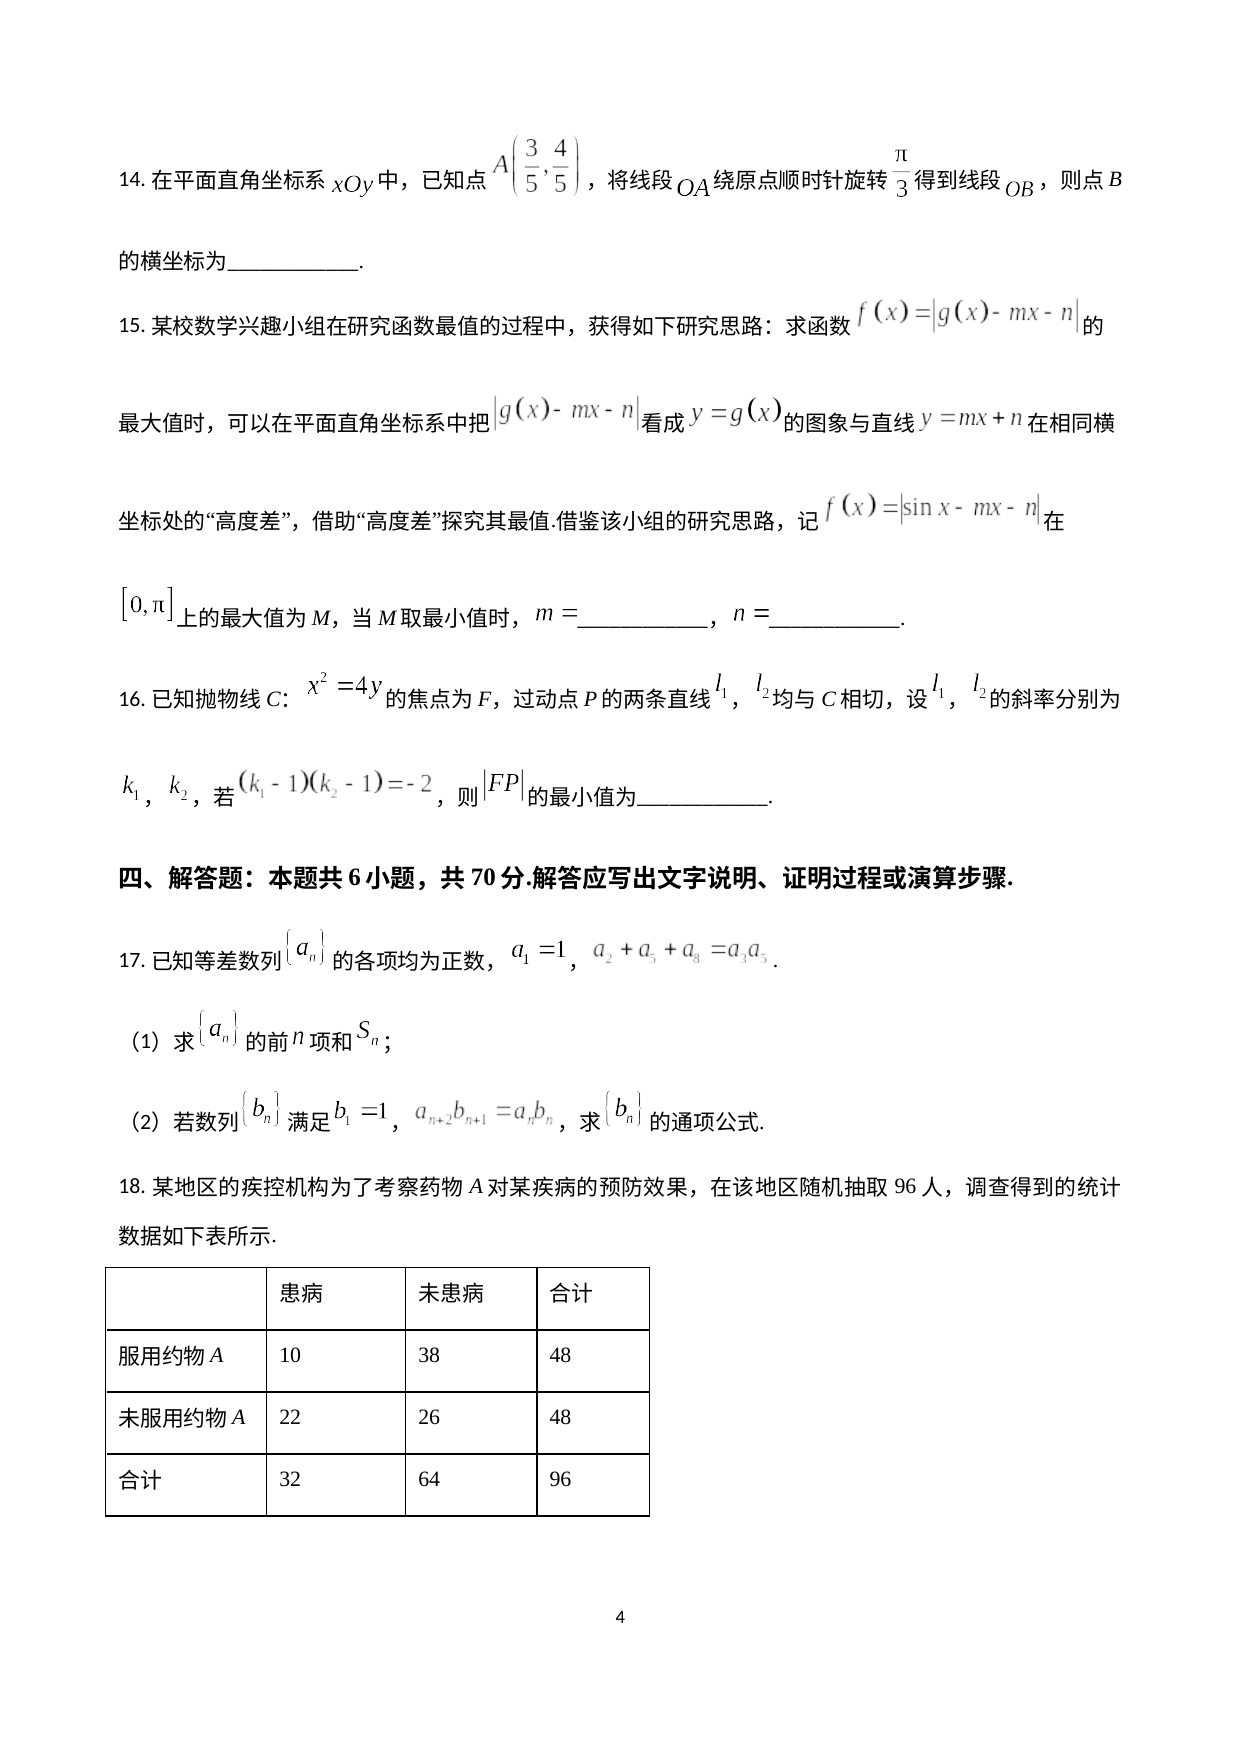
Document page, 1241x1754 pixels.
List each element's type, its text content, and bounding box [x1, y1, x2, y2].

table_cell 服用约物A [106, 1330, 266, 1391]
text 16. 已知抛物线C：的焦点为F，过动点P的两条直线，均与C相切，设，的斜率分别为，，若，则的最小值为____________. [118, 666, 1122, 828]
text 18. 某地区的疾控机构为了考察药物A对某疾病的预防效果，在该地区随机抽取96人，调查得到的统计数据如下表所示. [118, 1169, 1122, 1251]
text （1）求的前项和； [118, 1008, 1122, 1073]
text 14. 在平面直角坐标系中，已知点，将线段绕原点顺时针旋转得到线段，则点B的横坐标为____________. [118, 130, 1122, 276]
table_cell 38 [406, 1331, 536, 1391]
text 17. 已知等差数列的各项均为正数，，. [118, 927, 1122, 992]
text 四、解答题：本题共6小题，共70分.解答应写出文字说明、证明过程或演算步骤. [118, 844, 1122, 909]
table_header 未患病 [406, 1268, 536, 1329]
table_header 患病 [267, 1268, 405, 1329]
table_cell 10 [267, 1331, 405, 1391]
table_cell 48 [538, 1331, 649, 1391]
table_cell 合计 [106, 1454, 266, 1515]
table_cell 96 [538, 1455, 649, 1515]
text 15. 某校数学兴趣小组在研究函数最值的过程中，获得如下研究思路：求函数的最大值时，可以在平面直角坐标系中把看成的图象与直线在相同横坐标处的“高度差”，借助“高度差”探究其最值.借鉴该小组的研究思路，记在上的最大值为M，当M取最小值时，____________，____________. [118, 292, 1122, 650]
table_header [106, 1268, 266, 1329]
table_cell 48 [538, 1393, 649, 1453]
table_cell 未服用约物A [106, 1392, 266, 1453]
table_header 合计 [538, 1268, 649, 1329]
table_cell 26 [406, 1393, 536, 1453]
table_cell 22 [267, 1393, 405, 1453]
table_cell 32 [267, 1455, 405, 1515]
text （2）若数列满足，，求的通项公式. [118, 1089, 1122, 1154]
table_cell 64 [406, 1455, 536, 1515]
